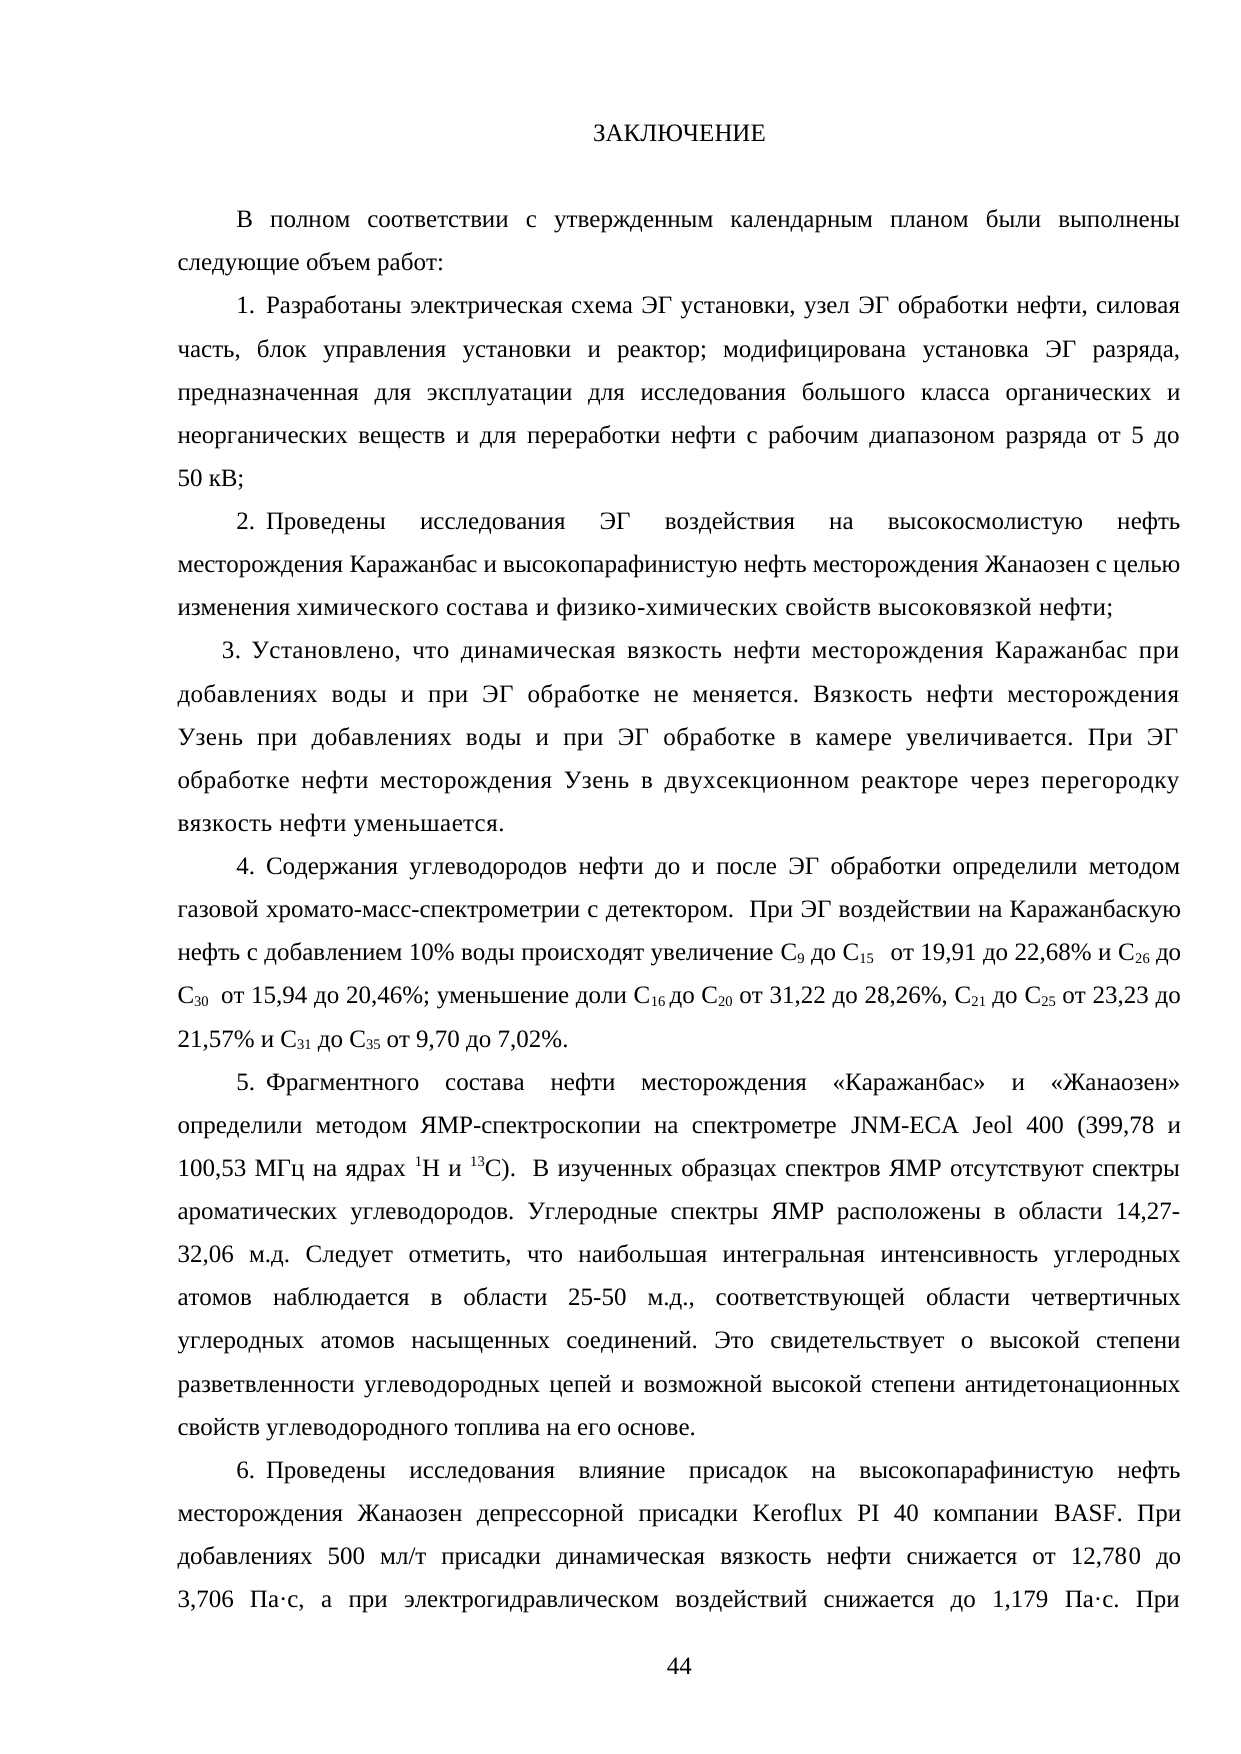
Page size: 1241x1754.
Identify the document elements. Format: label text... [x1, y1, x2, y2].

list Содержания углеводородов нефти до и после ЭГ обработки определили методом газовой хромато-масс-спектрометрии с детектором. При ЭГ воздействии на Каражанбаскую нефть с добавлением 10% воды происходят увеличение С9 до С15 от 19,91 до 22,68% и С26 до С30 от 15,94 до 20,46%; уменьшение доли С16 до С20 от 31,22 до 28,26%, С21 до С25 от 23,23 до 21,57% и С31 до С35 от 9,70 до 7,02%. [177, 851, 1181, 1052]
list Установлено, что динамическая вязкость нефти месторождения Каражанбас при добавлениях воды и при ЭГ обработке не меняется. Вязкость нефти месторождения Узень при добавлениях воды и при ЭГ обработке в камере увеличивается. При ЭГ обработке нефти месторождения Узень в двухсекционном реакторе через перегородку вязкость нефти уменьшается. [177, 636, 1181, 837]
list Разработаны электрическая схема ЭГ установки, узел ЭГ обработки нефти, силовая часть, блок управления установки и реактор; модифицирована установка ЭГ разряда, предназначенная для эксплуатации для исследования большого класса органических и неорганических веществ и для переработки нефти с рабочим диапазоном разряда от 5 до 50 кВ; [177, 291, 1181, 492]
text ЗАКЛЮЧЕНИЕ [177, 118, 1181, 147]
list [177, 1455, 1181, 1613]
list Проведены исследования ЭГ воздействия на высокосмолистую нефть месторождения Каражанбас и высокопарафинистую нефть месторождения Жанаозен с целью изменения химического состава и физико-химических свойств высоковязкой нефти; [177, 506, 1181, 621]
list Фрагментного состава нефти месторождения «Каражанбас» и «Жанаозен» определили методом ЯМР-спектроскопии на спектрометре JNM-ECA Jeol 400 (399,78 и 100,53 МГц на ядрах 1Н и 13С). В изученных образцах спектров ЯМР отсутствуют спектры ароматических углеводородов. Углеродные спектры ЯМР расположены в области 14,27- 32,06 м.д. Следует отметить, что наибольшая интегральная интенсивность углеродных атомов наблюдается в области 25-50 м.д., соответствующей области четвертичных углеродных атомов насыщенных соединений. Это свидетельствует о высокой степени разветвленности углеводородных цепей и возможной высокой степени антидетонационных свойств углеводородного топлива на его основе. [177, 1067, 1181, 1441]
text В полном соответствии с утвержденным календарным планом были выполнены следующие объем работ: [177, 204, 1181, 276]
